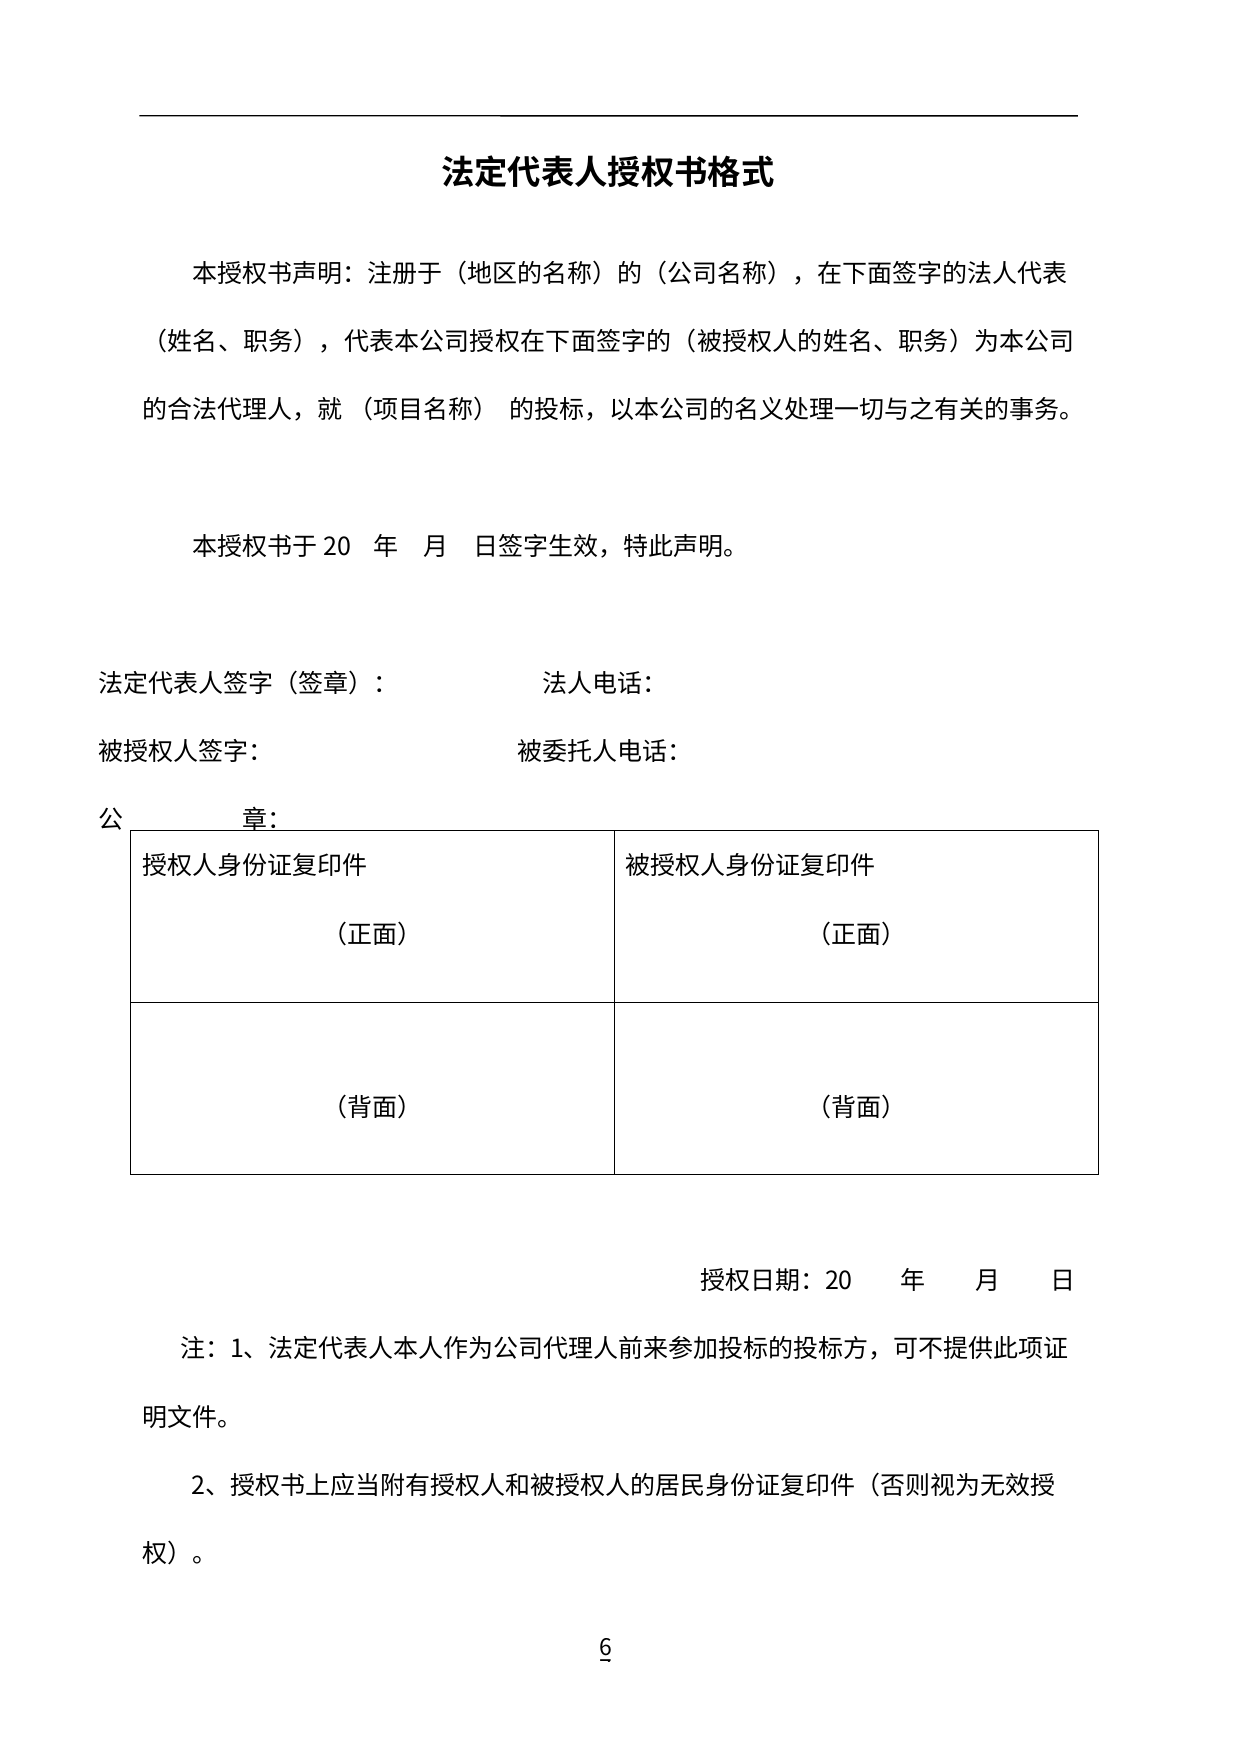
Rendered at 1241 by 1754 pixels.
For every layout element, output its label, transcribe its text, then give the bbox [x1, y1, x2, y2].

text 本授权书声明：注册于（地区的名称）的（公司名称），在下面签字的法人代表 [192, 253, 1219, 289]
text 本授权书于 20 年 月 日签字生效，特此声明。 [192, 527, 1219, 563]
text （姓名、职务），代表本公司授权在下面签字的（被授权人的姓名、职务）为本公司的合法代理人，就 （项目名称） 的投标，以本公司的名义处理一切与之有关的事务。 [142, 322, 1076, 426]
text 法定代表人授权书格式 [441, 146, 1219, 194]
text 法定代表人签字（签章）： 法人电话： 被授权人签字： 被委托人电话： 公 章： [98, 663, 693, 836]
text 授权日期：20 年 月 日注：1、法定代表人本人作为公司代理人前来参加投标的投标方，可不提供此项证 [180, 1261, 1075, 1365]
text 2、授权书上应当附有授权人和被授权人的居民身份证复印件（否则视为无效授权）。 [142, 1466, 1075, 1570]
text 明文件。 [142, 1397, 1219, 1433]
